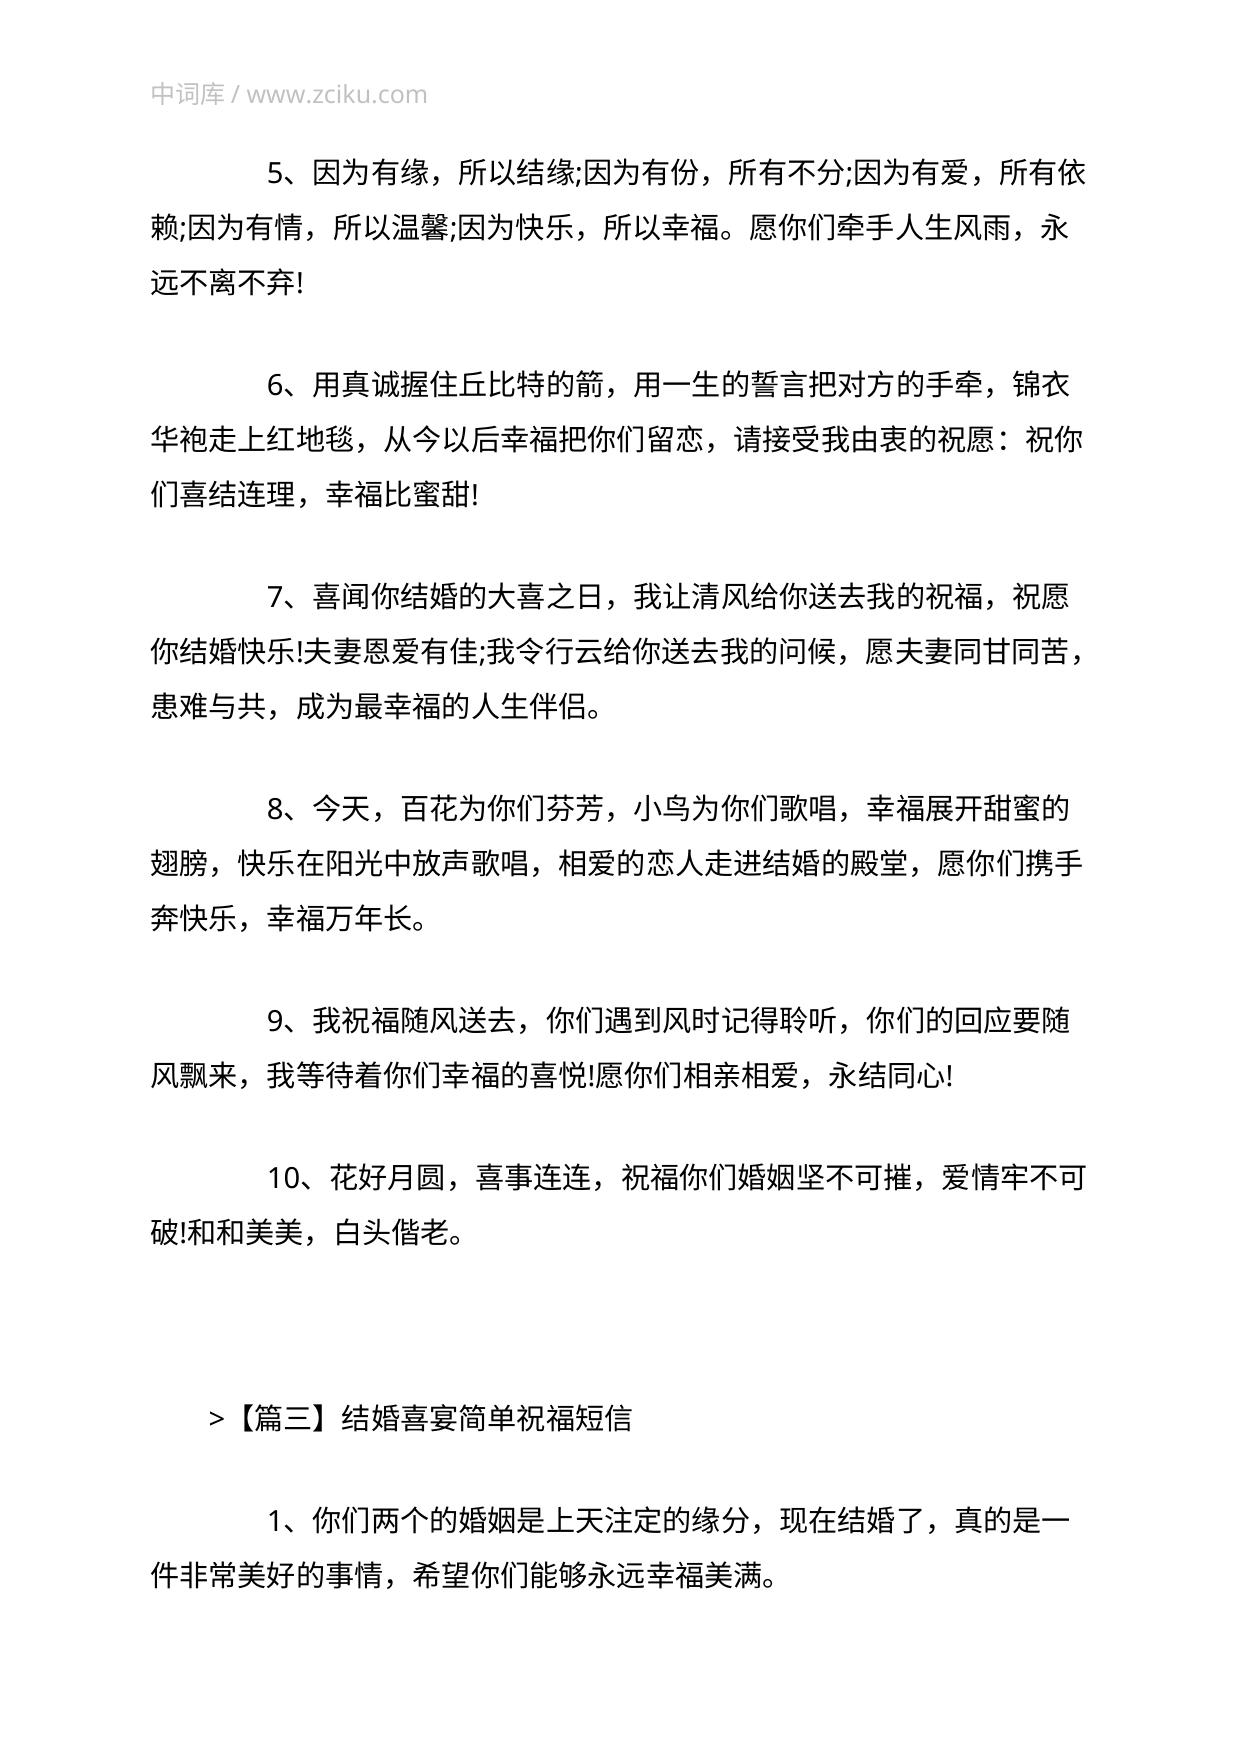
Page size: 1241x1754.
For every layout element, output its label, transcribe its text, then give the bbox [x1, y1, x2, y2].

text 6、用真诚握住丘比特的箭，用一生的誓言把对方的手牵，锦衣华袍走上红地毯，从今以后幸福把你们留恋，请接受我由衷的祝愿：祝你们喜结连理，幸福比蜜甜! [150, 362, 1090, 514]
text 10、花好月圆，喜事连连，祝福你们婚姻坚不可摧，爱情牢不可破!和和美美，白头偕老。 [150, 1154, 1090, 1252]
text >【篇三】结婚喜宴简单祝福短信 [150, 1395, 1090, 1438]
text 9、我祝福随风送去，你们遇到风时记得聆听，你们的回应要随风飘来，我等待着你们幸福的喜悦!愿你们相亲相爱，永结同心! [150, 997, 1090, 1095]
text 8、今天，百花为你们芬芳，小鸟为你们歌唱，幸福展开甜蜜的翅膀，快乐在阳光中放声歌唱，相爱的恋人走进结婚的殿堂，愿你们携手奔快乐，幸福万年长。 [150, 786, 1090, 938]
text 5、因为有缘，所以结缘;因为有份，所有不分;因为有爱，所有依赖;因为有情，所以温馨;因为快乐，所以幸福。愿你们牵手人生风雨，永远不离不弃! [150, 150, 1090, 302]
text 1、你们两个的婚姻是上天注定的缘分，现在结婚了，真的是一件非常美好的事情，希望你们能够永远幸福美满。 [150, 1497, 1090, 1595]
text 7、喜闻你结婚的大喜之日，我让清风给你送去我的祝福，祝愿你结婚快乐!夫妻恩爱有佳;我令行云给你送去我的问候，愿夫妻同甘同苦，患难与共，成为最幸福的人生伴侣。 [150, 574, 1090, 726]
